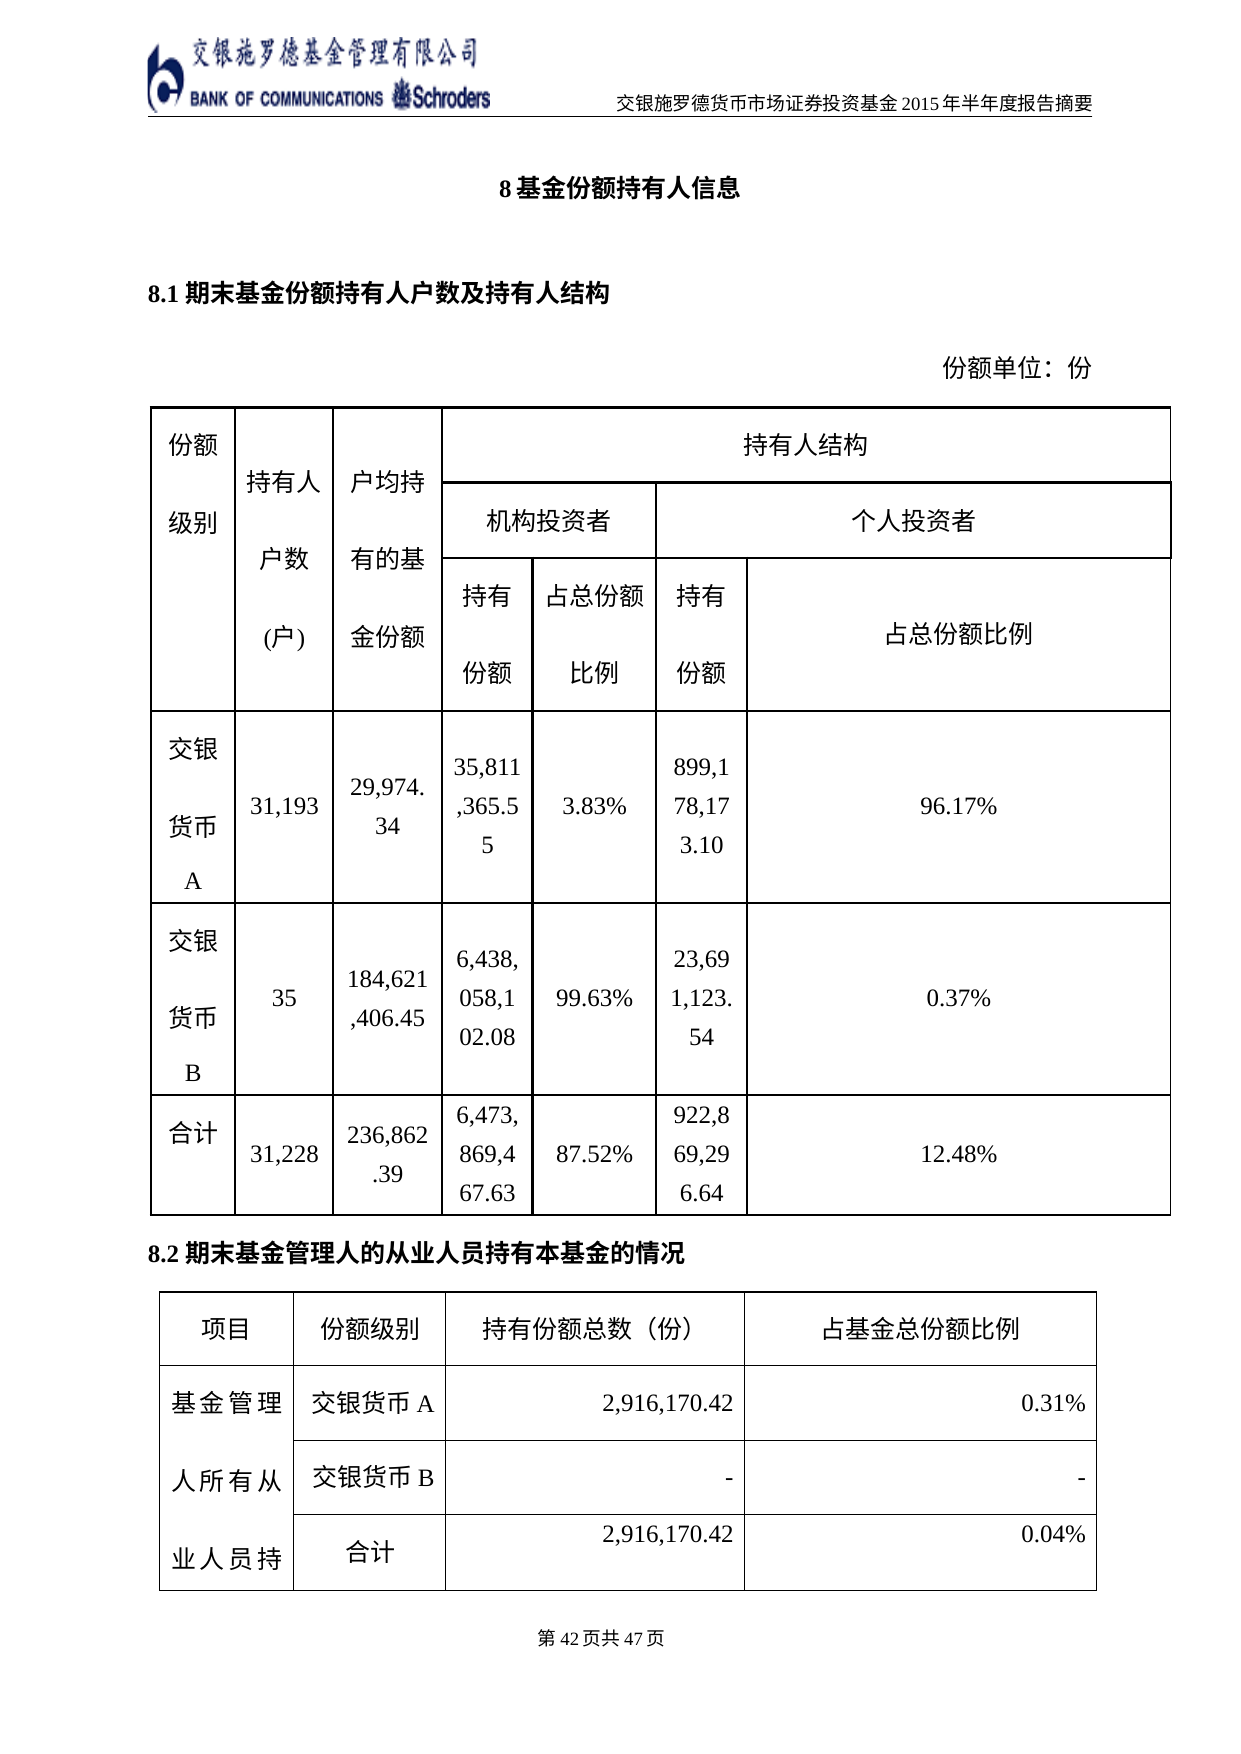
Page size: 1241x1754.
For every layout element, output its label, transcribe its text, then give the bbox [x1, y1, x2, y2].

table_cell 922,869,296.64 [657, 1096, 746, 1214]
table_cell 交银货币B [294, 1441, 445, 1513]
table_cell 6,473,869,467.63 [443, 1096, 531, 1214]
picture [147, 37, 490, 113]
table_cell 35,811,365.55 [443, 712, 531, 902]
table_cell 合计 [152, 1096, 234, 1214]
table_cell 87.52% [534, 1096, 655, 1214]
table_cell 96.17% [748, 712, 1170, 902]
table_header 份额级别 [294, 1293, 445, 1365]
table_cell 占总份额比例 [748, 559, 1170, 709]
table_header 份额级别 [152, 409, 234, 709]
table_cell 个人投资者 [657, 484, 1170, 557]
table_cell 6,438,058,102.08 [443, 904, 531, 1093]
table_cell 99.63% [534, 904, 655, 1093]
table_header 持有人结构 [443, 409, 1170, 481]
table_cell 899,178,173.10 [657, 712, 746, 902]
table_header 户均持有的基金份额 [334, 409, 441, 709]
table_cell 0.04% [745, 1515, 1096, 1590]
table_cell 12.48% [748, 1096, 1170, 1214]
table_cell 占总份额比例 [534, 559, 655, 709]
table_header 项目 [160, 1293, 293, 1365]
subtitle 8.2 期末基金管理人的从业人员持有本基金的情况 [148, 1219, 1092, 1284]
table_cell 31,228 [236, 1096, 332, 1214]
table_cell 2,916,170.42 [446, 1515, 744, 1590]
table_cell 机构投资者 [443, 484, 655, 557]
table_cell 基金管理人所有从业人员持有本基金 [160, 1366, 293, 1590]
table_cell 0.37% [748, 904, 1170, 1093]
table_cell 持有份额 [657, 559, 746, 709]
table_header 持有份额总数（份） [446, 1293, 744, 1365]
table_cell 35 [236, 904, 332, 1093]
table_cell 184,621,406.45 [334, 904, 441, 1093]
table_cell - [446, 1441, 744, 1513]
table_cell 23,691,123.54 [657, 904, 746, 1093]
table_cell 交银货币A [152, 712, 234, 902]
table_cell 持有份额 [443, 559, 531, 709]
table_header 占基金总份额比例 [745, 1293, 1096, 1365]
subtitle 8.1 期末基金份额持有人户数及持有人结构 [148, 259, 1092, 324]
table_cell 31,193 [236, 712, 332, 902]
table_cell 236,862.39 [334, 1096, 441, 1214]
table_cell 0.31% [745, 1366, 1096, 1439]
table_cell 交银货币B [152, 904, 234, 1093]
text 份额单位：份 [149, 334, 1092, 399]
table_header 持有人户数(户) [236, 409, 332, 709]
table_cell 29,974.34 [334, 712, 441, 902]
table_cell 3.83% [534, 712, 655, 902]
table_cell - [745, 1441, 1096, 1513]
table_cell 合计 [294, 1515, 445, 1590]
subtitle 8基金份额持有人信息 [148, 154, 1092, 219]
table_cell 2,916,170.42 [446, 1366, 744, 1439]
table_cell 交银货币A [294, 1366, 445, 1439]
